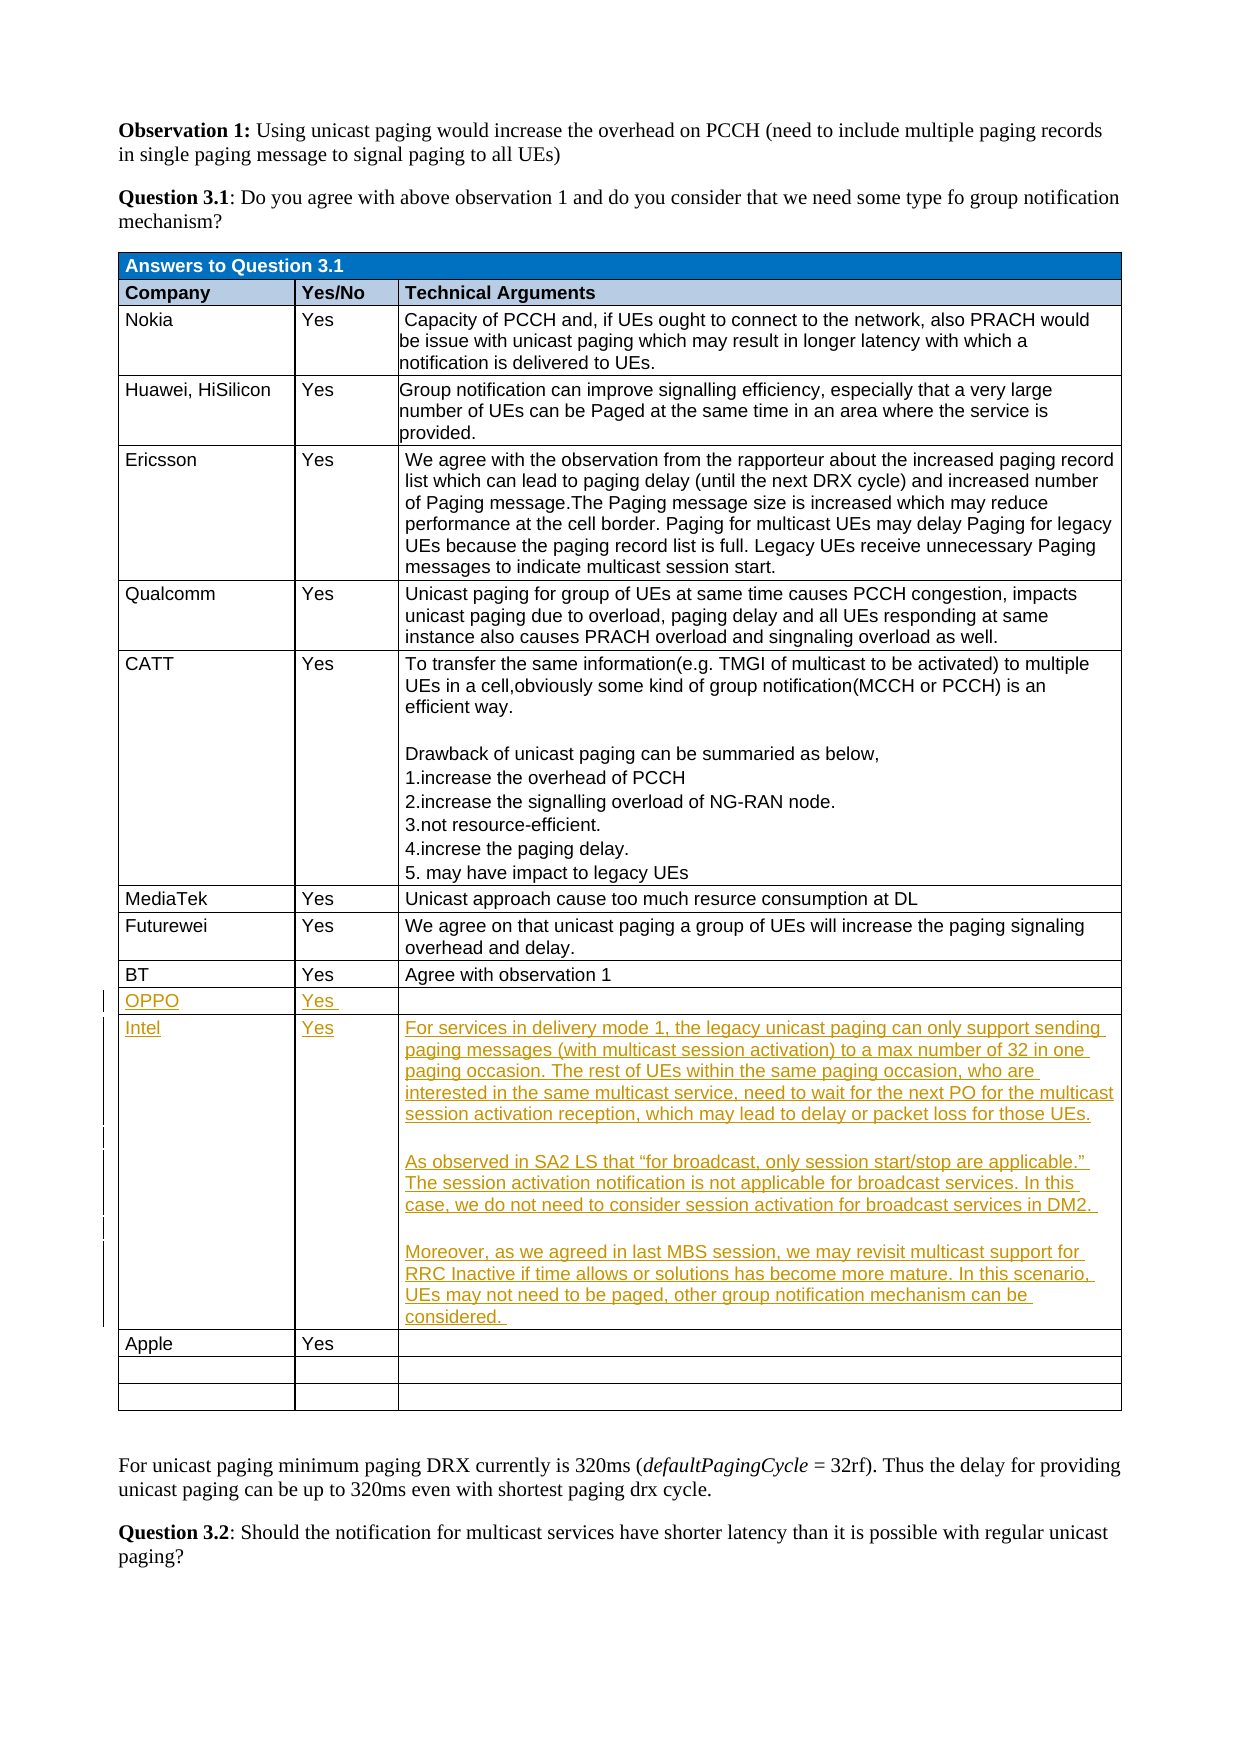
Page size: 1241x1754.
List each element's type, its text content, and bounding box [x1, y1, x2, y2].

table_cell [399, 1384, 1121, 1409]
table_cell Yes [296, 1330, 398, 1356]
table_cell Group notification can improve signalling efficiency, especially that a very large number of UEs can be Paged at the same time in an area where the service is provided. [399, 376, 1121, 445]
table_cell Yes [296, 376, 398, 445]
table_cell We agree with the observation from the rapporteur about the increased paging record list which can lead to paging delay (until the next DRX cycle) and increased number of Paging message.The Paging message size is increased which may reduce performance at the cell border. Paging for multicast UEs may delay Paging for legacy UEs because the paging record list is full. Legacy UEs receive unnecessary Paging messages to indicate multicast session start. [399, 446, 1121, 580]
table_cell [119, 1384, 294, 1409]
table_cell Yes [296, 913, 398, 960]
table_cell Capacity of PCCH and, if UEs ought to connect to the network, also PRACH would be issue with unicast paging which may result in longer latency with which a notification is delivered to UEs. [399, 306, 1121, 375]
table_cell Qualcomm [119, 581, 294, 650]
table_cell [296, 988, 398, 1014]
table_cell [399, 1330, 1121, 1356]
text Question 3.2: Should the notification for multicast services have shorter latency than it is possible with regular unicast paging? [118, 1520, 1122, 1568]
table_cell Yes [296, 446, 398, 580]
table_cell Company [119, 280, 294, 305]
table_cell Yes [296, 651, 398, 885]
table_cell BT [119, 961, 294, 987]
table_cell [399, 1015, 1121, 1329]
table_cell Yes [296, 961, 398, 987]
table_cell [296, 1384, 398, 1409]
table_cell Apple [119, 1330, 294, 1356]
table_cell Ericsson [119, 446, 294, 580]
text Question 3.1: Do you agree with above observation 1 and do you consider that we need some type fo group notification mechanism? [118, 185, 1122, 233]
table_cell Yes [296, 306, 398, 375]
table_cell Technical Arguments [399, 280, 1121, 305]
table_cell Agree with observation 1 [399, 961, 1121, 987]
table_cell [296, 1015, 398, 1329]
table_cell [399, 988, 1121, 1014]
table_cell [119, 988, 294, 1014]
table_cell [119, 1015, 294, 1329]
table_cell [119, 1357, 294, 1383]
table_cell Unicast paging for group of UEs at same time causes PCCH congestion, impacts unicast paging due to overload, paging delay and all UEs responding at same instance also causes PRACH overload and singnaling overload as well. [399, 581, 1121, 650]
table_cell [296, 1357, 398, 1383]
table_cell [399, 1357, 1121, 1383]
table_cell Huawei, HiSilicon [119, 376, 294, 445]
table_cell Yes/No [296, 280, 398, 305]
table_header Answers to Question 3.1 [119, 253, 1121, 279]
table_cell MediaTek [119, 886, 294, 912]
table_cell Yes [296, 886, 398, 912]
table_cell We agree on that unicast paging a group of UEs will increase the paging signaling overhead and delay. [399, 913, 1121, 960]
table_cell Nokia [119, 306, 294, 375]
table_cell Unicast approach cause too much resurce consumption at DL [399, 886, 1121, 912]
table_cell CATT [119, 651, 294, 885]
table_cell Futurewei [119, 913, 294, 960]
text Observation 1: Using unicast paging would increase the overhead on PCCH (need to include multiple paging records in single paging message to signal paging to all UEs) [118, 118, 1122, 166]
table_cell Yes [296, 581, 398, 650]
text For unicast paging minimum paging DRX currently is 320ms (defaultPagingCycle = 32rf). Thus the delay for providing unicast paging can be up to 320ms even with shortest paging drx cycle. [118, 1453, 1122, 1501]
table_cell To transfer the same information(e.g. TMGI of multicast to be activated) to multiple UEs in a cell,obviously some kind of group notification(MCCH or PCCH) is an efficient way. Drawback of unicast paging can be summaried as below, 1.increase the overhead of PCCH 2.increase the signalling overload of NG-RAN node. 3.not resource-efficient. 4.increse the paging delay. 5. may have impact to legacy UEs [399, 651, 1121, 885]
